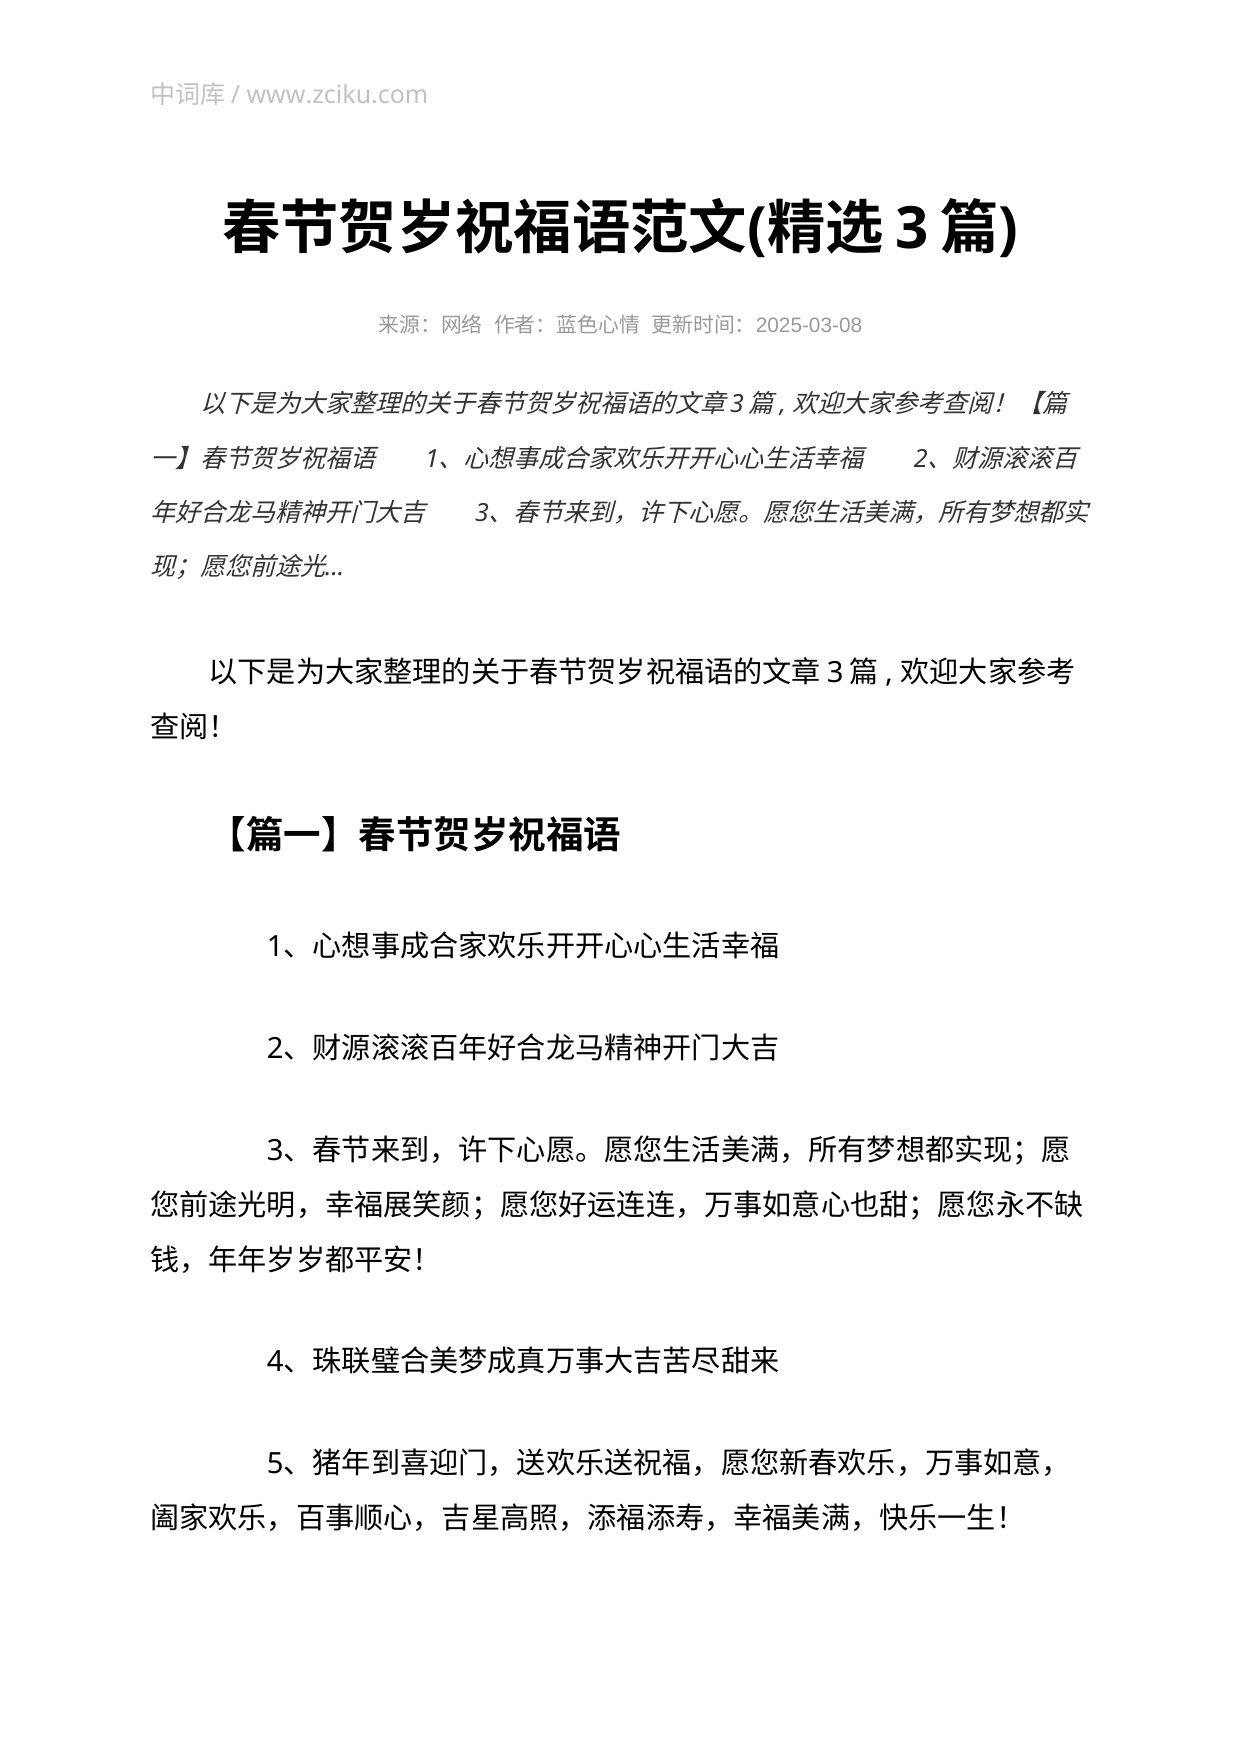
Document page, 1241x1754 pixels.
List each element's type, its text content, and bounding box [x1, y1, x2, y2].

text 2、财源滚滚百年好合龙马精神开门大吉 [150, 1024, 1090, 1067]
text 4、珠联璧合美梦成真万事大吉苦尽甜来 [150, 1338, 1090, 1380]
text 以下是为大家整理的关于春节贺岁祝福语的文章3篇 , 欢迎大家参考查阅！【篇一】春节贺岁祝福语 1、心想事成合家欢乐开开心心生活幸福 2、财源滚滚百年好合龙马精神开门大吉 3、春节来到，许下心愿。愿您生活美满，所有梦想都实现；愿您前途光... [150, 384, 1090, 583]
text 以下是为大家整理的关于春节贺岁祝福语的文章3篇 , 欢迎大家参考查阅！ [150, 648, 1090, 745]
text 3、春节来到，许下心愿。愿您生活美满，所有梦想都实现；愿您前途光明，幸福展笑颜；愿您好运连连，万事如意心也甜；愿您永不缺钱，年年岁岁都平安！ [150, 1126, 1090, 1278]
text 5、猪年到喜迎门，送欢乐送祝福，愿您新春欢乐，万事如意，阖家欢乐，百事顺心，吉星高照，添福添寿，幸福美满，快乐一生！ [150, 1440, 1090, 1537]
text 1、心想事成合家欢乐开开心心生活幸福 [150, 922, 1090, 965]
subtitle 春节贺岁祝福语范文(精选3篇) [150, 181, 1090, 266]
text 来源：网络 作者：蓝色心情 更新时间：2025-03-08 [150, 313, 1090, 337]
text 【篇一】春节贺岁祝福语 [150, 805, 1090, 859]
